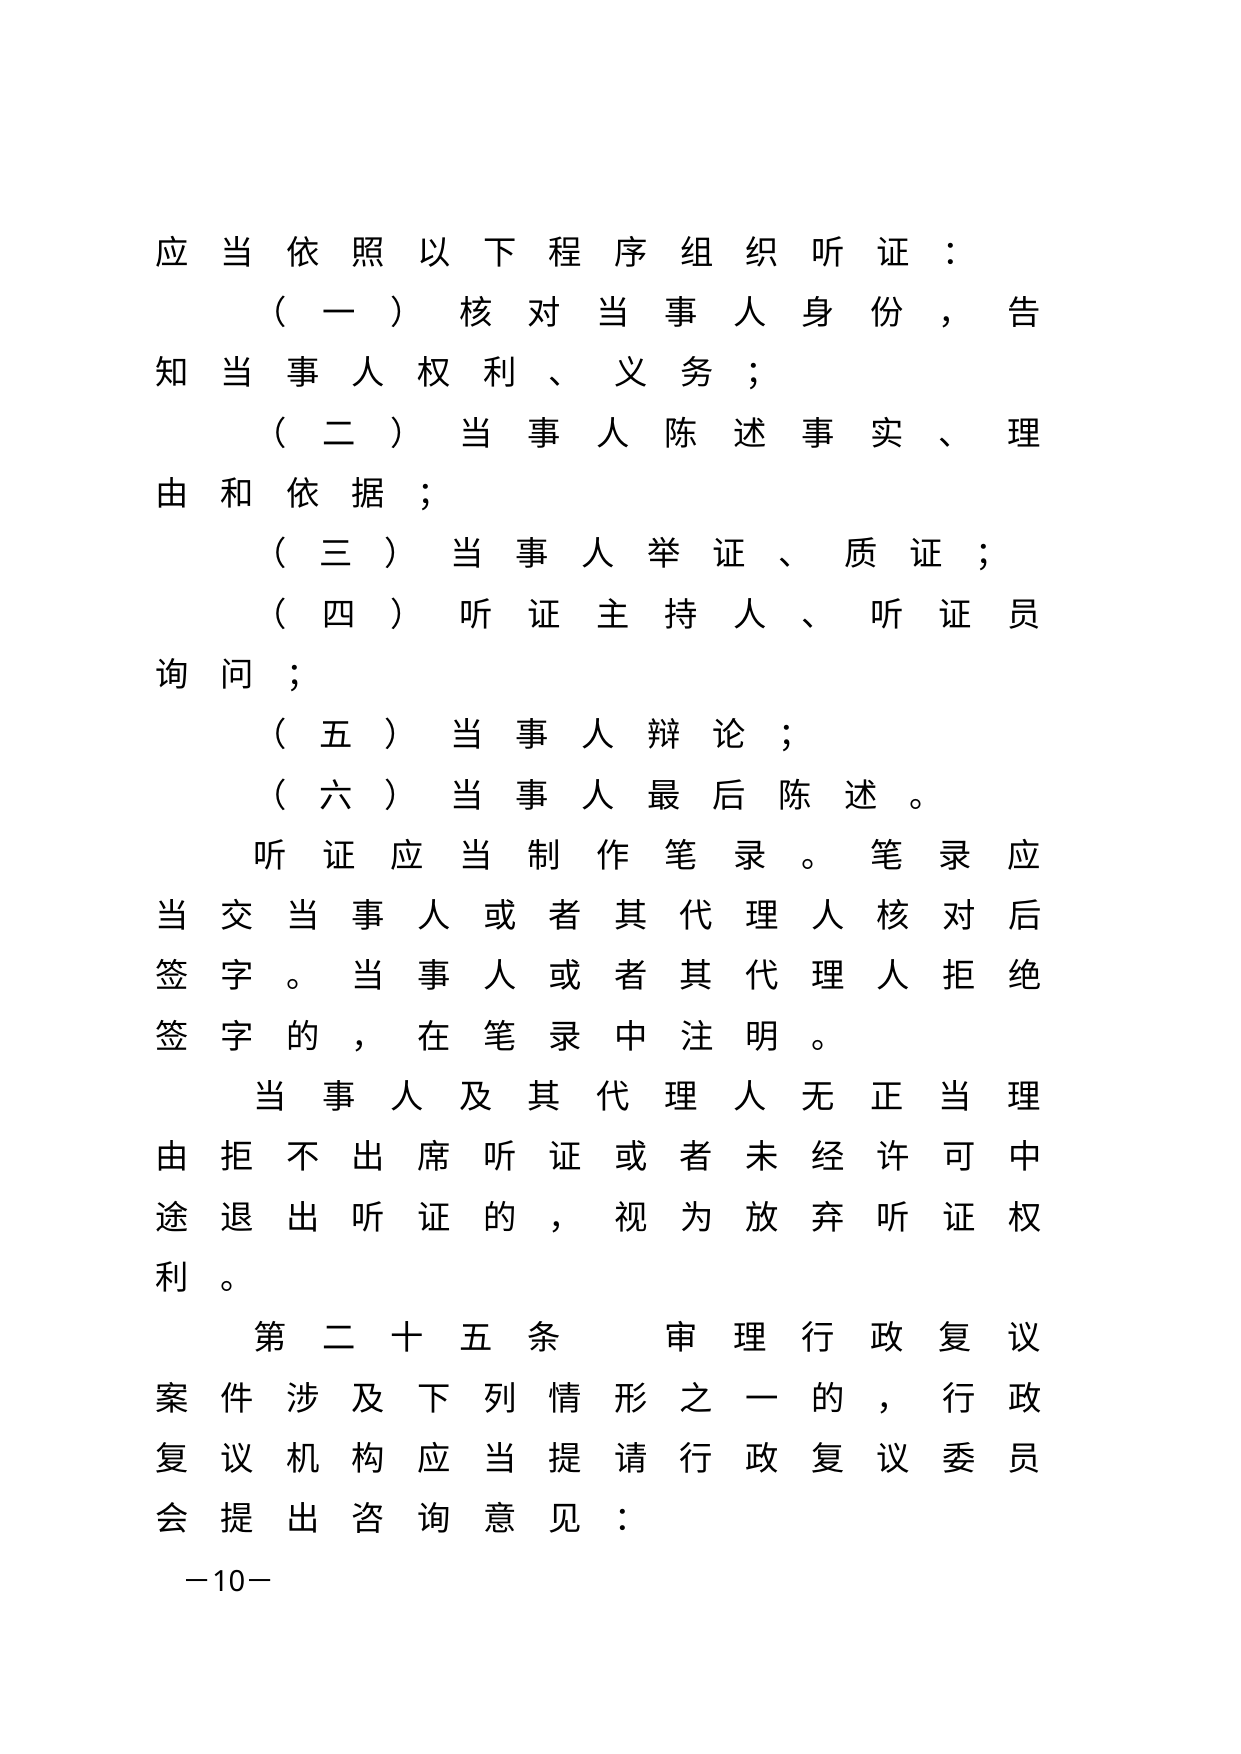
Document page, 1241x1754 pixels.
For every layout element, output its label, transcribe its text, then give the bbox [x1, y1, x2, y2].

text 听证应当制作笔录。笔录应当交当事人或者其代理人核对后签字。当事人或者其代理人拒绝签字的，在笔录中注明。 [155, 823, 1073, 1064]
text （二）当事人陈述事实、理由和依据； [155, 400, 1073, 521]
text （五）当事人辩论； [155, 702, 1073, 762]
text （三）当事人举证、质证； [155, 521, 1073, 581]
text 第二十五条 审理行政复议案件涉及下列情形之一的，行政复议机构应当提请行政复议委员会提出咨询意见： [155, 1305, 1073, 1546]
text （一）核对当事人身份，告知当事人权利、义务； [155, 280, 1073, 400]
text 当事人及其代理人无正当理由拒不出席听证或者未经许可中途退出听证的，视为放弃听证权利。 [155, 1064, 1073, 1305]
text 第二十四条 行政复议机构应当依照以下程序组织听证： [155, 219, 1073, 280]
text （六）当事人最后陈述。 [155, 762, 1073, 823]
text （四）听证主持人、听证员询问； [155, 581, 1073, 702]
